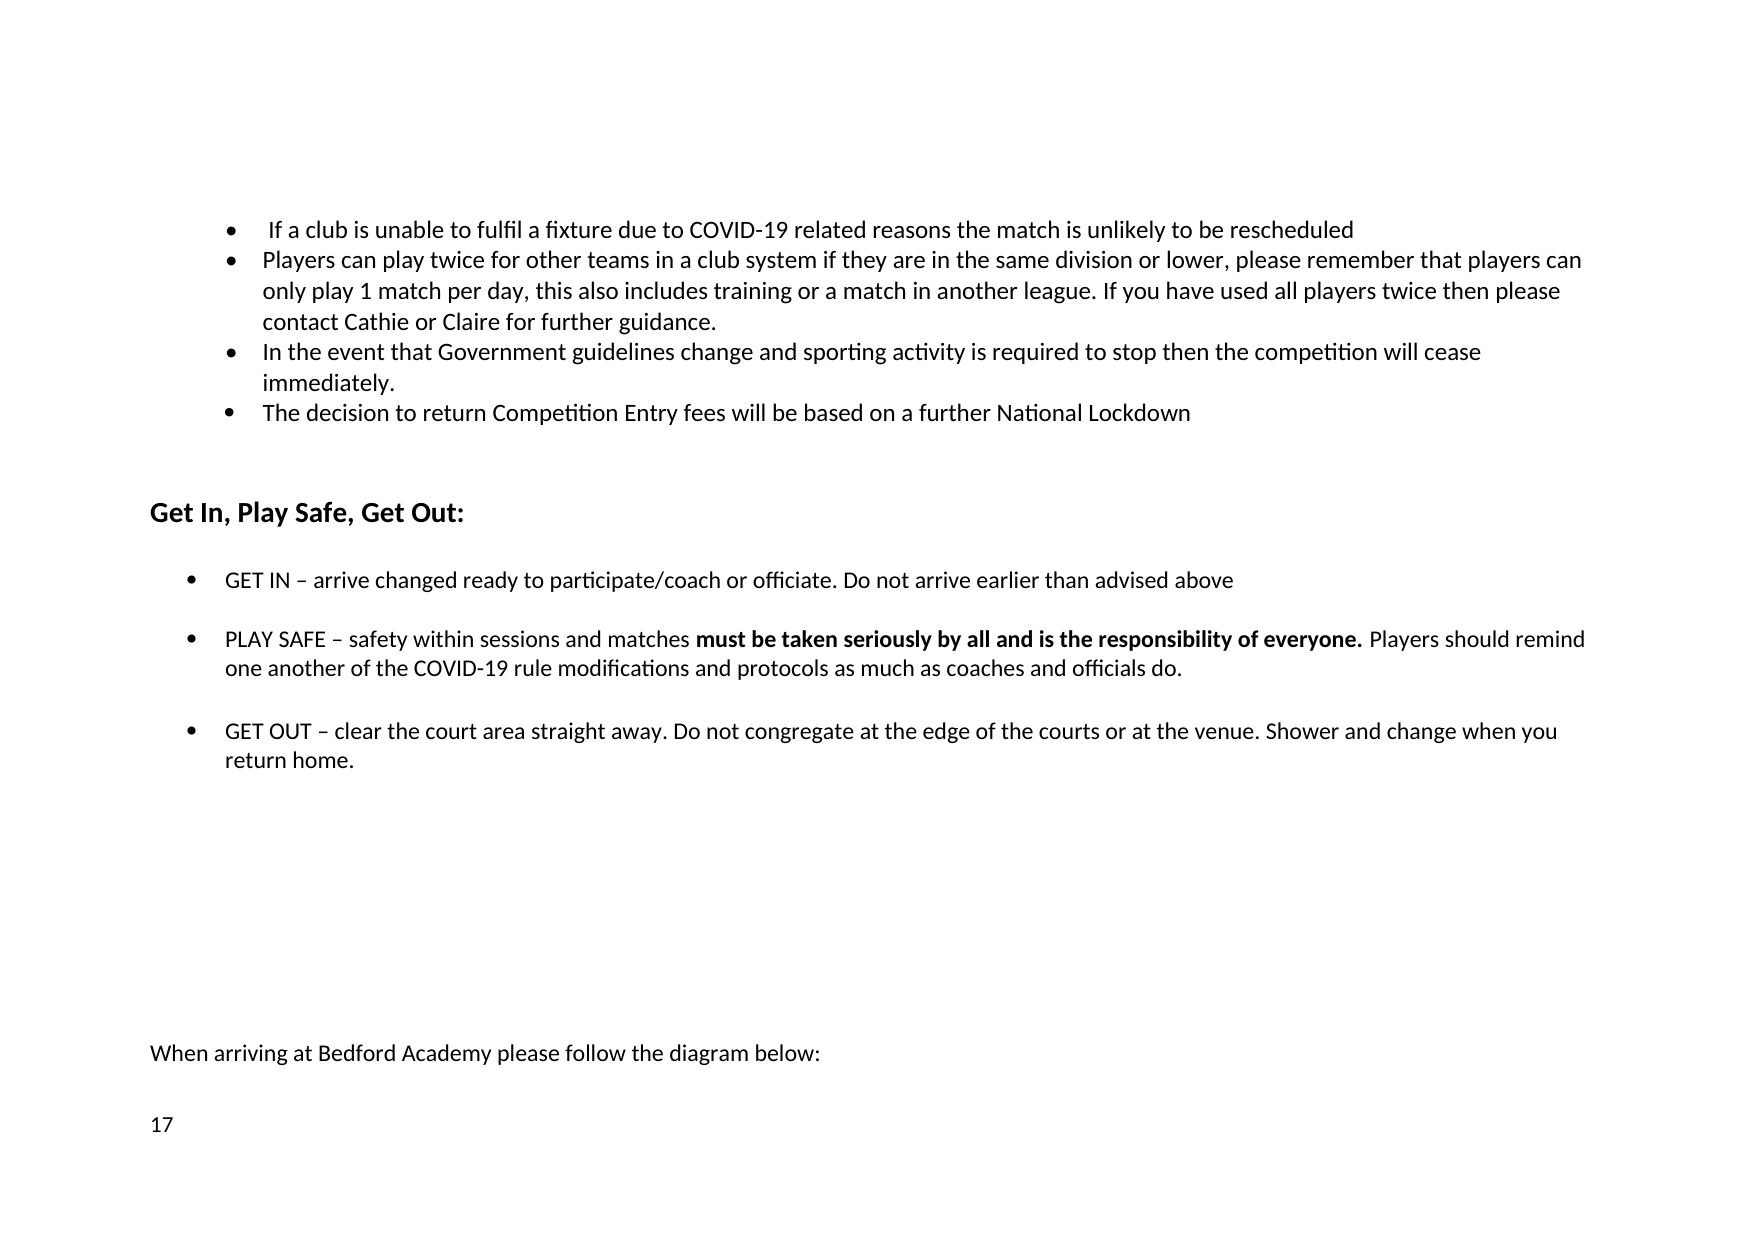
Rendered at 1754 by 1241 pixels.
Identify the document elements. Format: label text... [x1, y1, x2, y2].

list GET IN – arrive changed ready to participate/coach or officiate. Do not arrive earlier than advised above [187, 565, 1604, 594]
list GET OUT – clear the court area straight away. Do not congregate at the edge of the courts or at the venue. Shower and change when you return home. [187, 716, 1604, 774]
text Get In, Play Safe, Get Out: [150, 494, 1604, 529]
list The decision to return Competition Entry fees will be based on a further National Lockdown [225, 397, 1604, 428]
text When arriving at Bedford Academy please follow the diagram below: [150, 1038, 1604, 1067]
list Players can play twice for other teams in a club system if they are in the same division or lower, please remember that players can only play 1 match per day, this also includes training or a match in another league. If you have used all players twice then please contact Cathie or Claire for further guidance. [225, 244, 1604, 336]
list If a club is unable to fulfil a fixture due to COVID-19 related reasons the match is unlikely to be rescheduled [225, 214, 1604, 244]
list In the event that Government guidelines change and sporting activity is required to stop then the competition will cease immediately. [225, 336, 1604, 397]
list PLAY SAFE – safety within sessions and matches must be taken seriously by all and is the responsibility of everyone. Players should remind one another of the COVID-19 rule modifications and protocols as much as coaches and officials do. [187, 624, 1604, 682]
